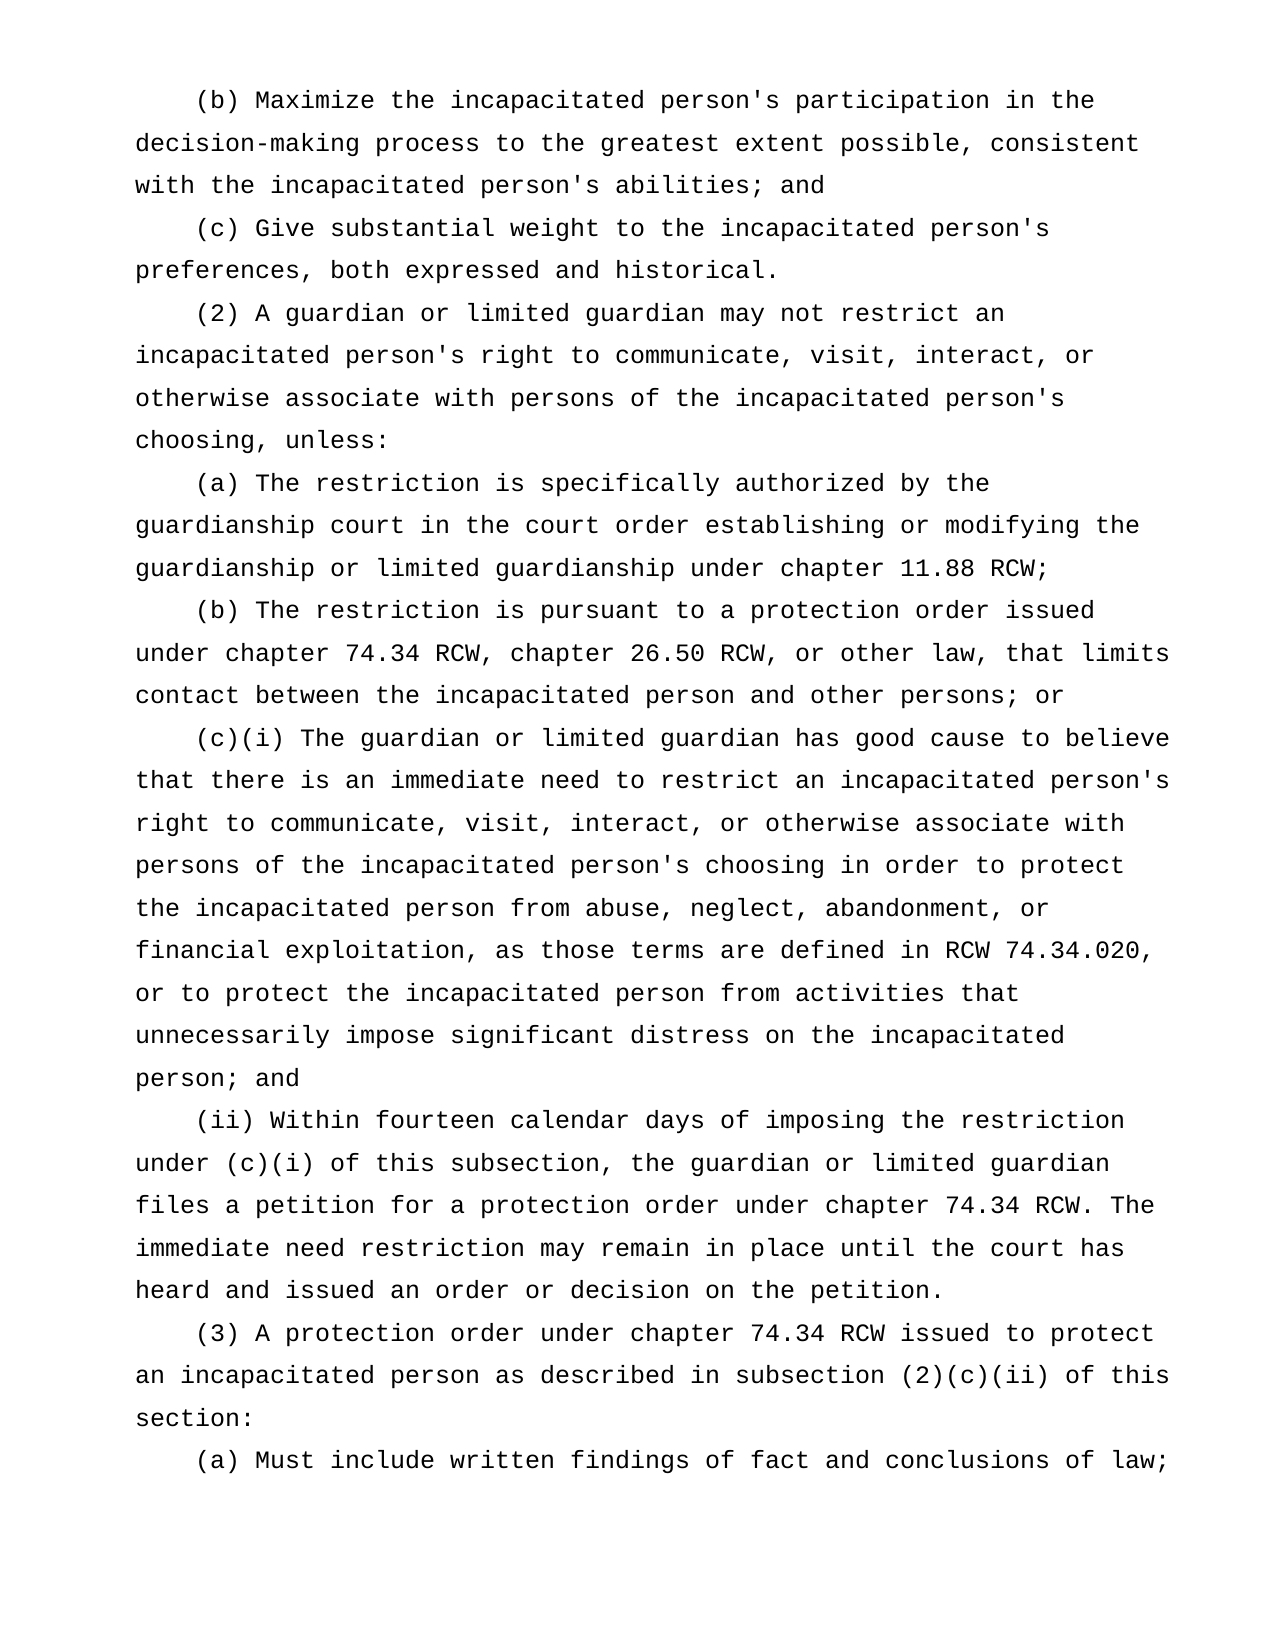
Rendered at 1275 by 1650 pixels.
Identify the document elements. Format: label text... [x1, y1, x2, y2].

text (b) Maximize the incapacitated person's participation in the decision-making process to the greatest extent possible, consistent with the incapacitated person's abilities; and [135, 75, 1170, 202]
text (ii) Within fourteen calendar days of imposing the restriction under (c)(i) of this subsection, the guardian or limited guardian files a petition for a protection order under chapter 74.34 RCW. The immediate need restriction may remain in place until the court has heard and issued an order or decision on the petition. [135, 1095, 1170, 1307]
text (c) Give substantial weight to the incapacitated person's preferences, both expressed and historical. [135, 202, 1170, 287]
text (a) The restriction is specifically authorized by the guardianship court in the court order establishing or modifying the guardianship or limited guardianship under chapter 11.88 RCW; [135, 457, 1170, 585]
text (a) Must include written findings of fact and conclusions of law; [135, 1435, 1170, 1477]
text (3) A protection order under chapter 74.34 RCW issued to protect an incapacitated person as described in subsection (2)(c)(ii) of this section: [135, 1307, 1170, 1435]
text (c)(i) The guardian or limited guardian has good cause to believe that there is an immediate need to restrict an incapacitated person's right to communicate, visit, interact, or otherwise associate with persons of the incapacitated person's choosing in order to protect the incapacitated person from abuse, neglect, abandonment, or financial exploitation, as those terms are defined in RCW 74.34.020, or to protect the incapacitated person from activities that unnecessarily impose significant distress on the incapacitated person; and [135, 712, 1170, 1095]
text (b) The restriction is pursuant to a protection order issued under chapter 74.34 RCW, chapter 26.50 RCW, or other law, that limits contact between the incapacitated person and other persons; or [135, 585, 1170, 712]
text (2) A guardian or limited guardian may not restrict an incapacitated person's right to communicate, visit, interact, or otherwise associate with persons of the incapacitated person's choosing, unless: [135, 287, 1170, 457]
